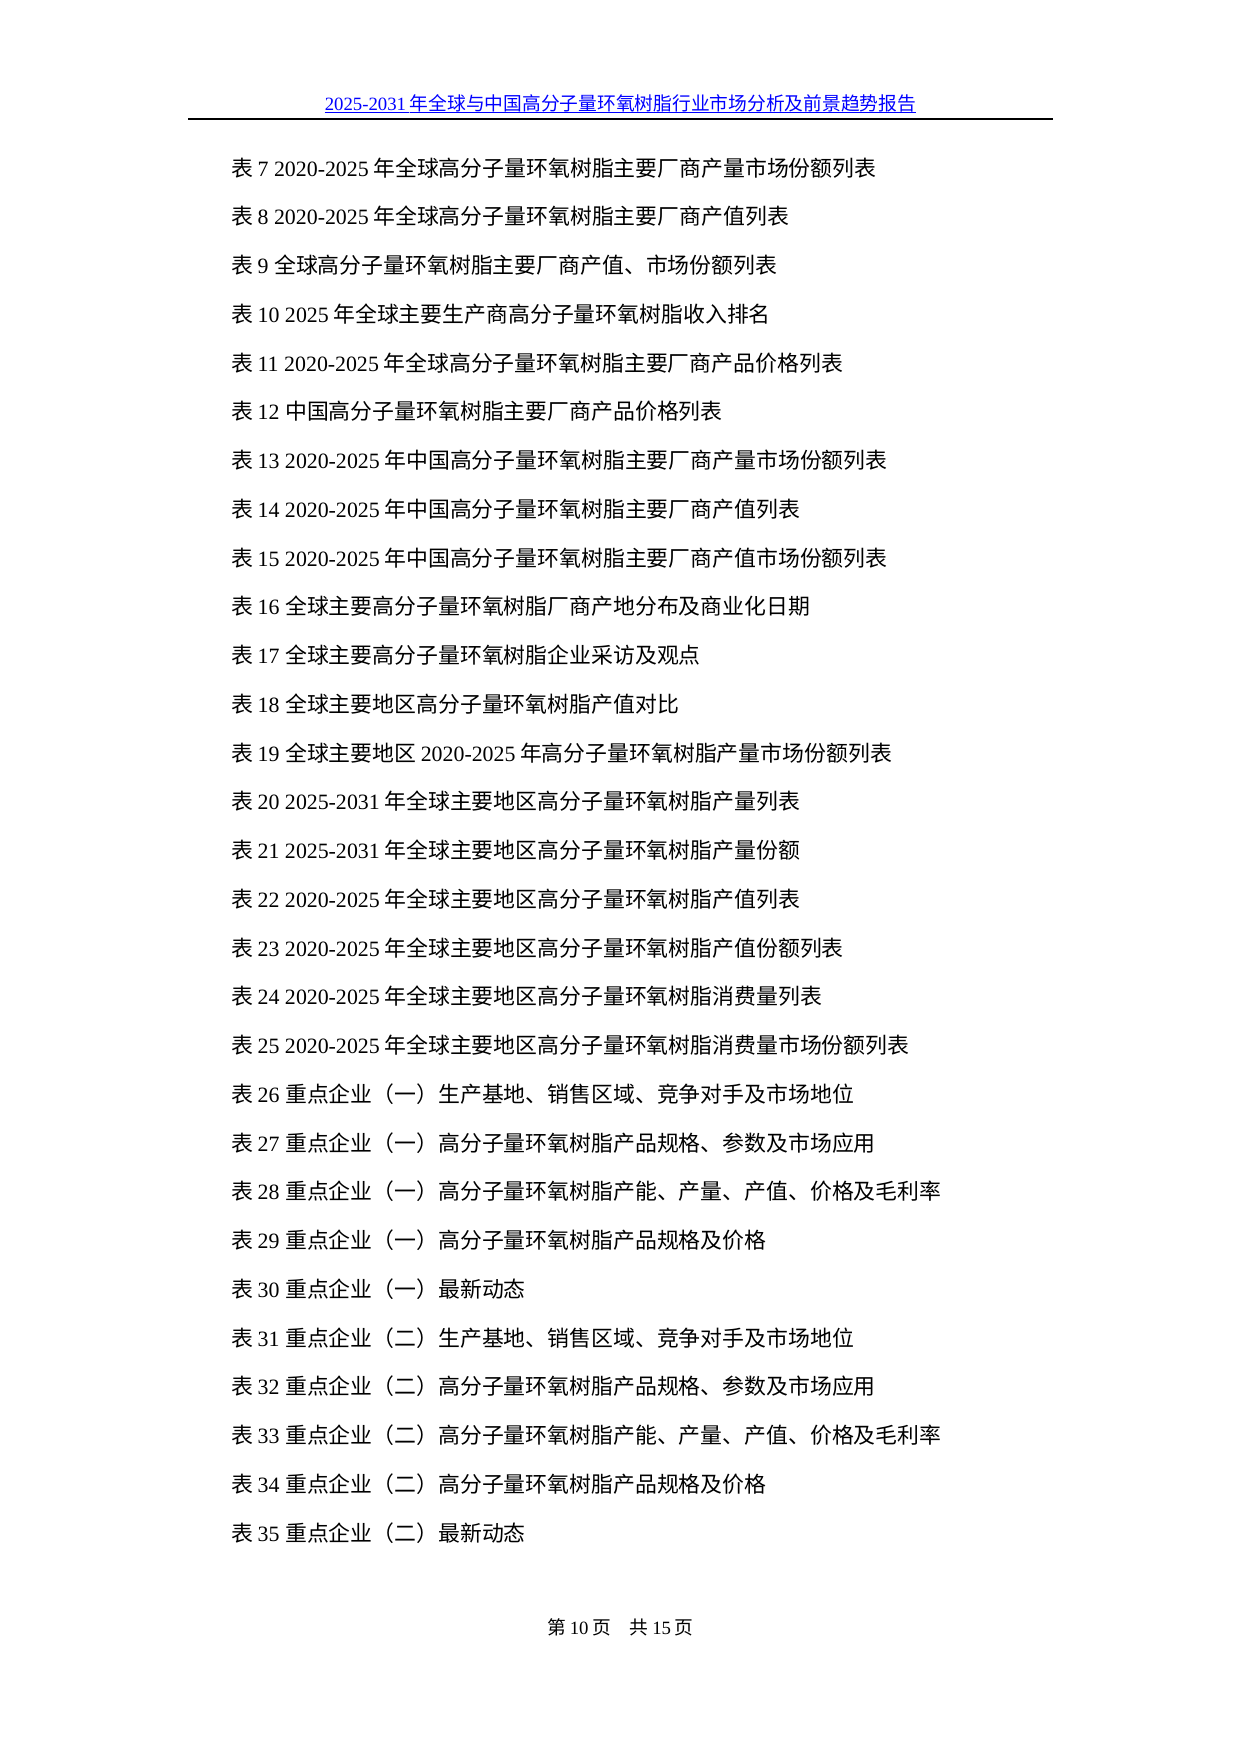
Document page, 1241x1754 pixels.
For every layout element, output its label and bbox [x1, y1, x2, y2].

text [187, 150, 1053, 1548]
